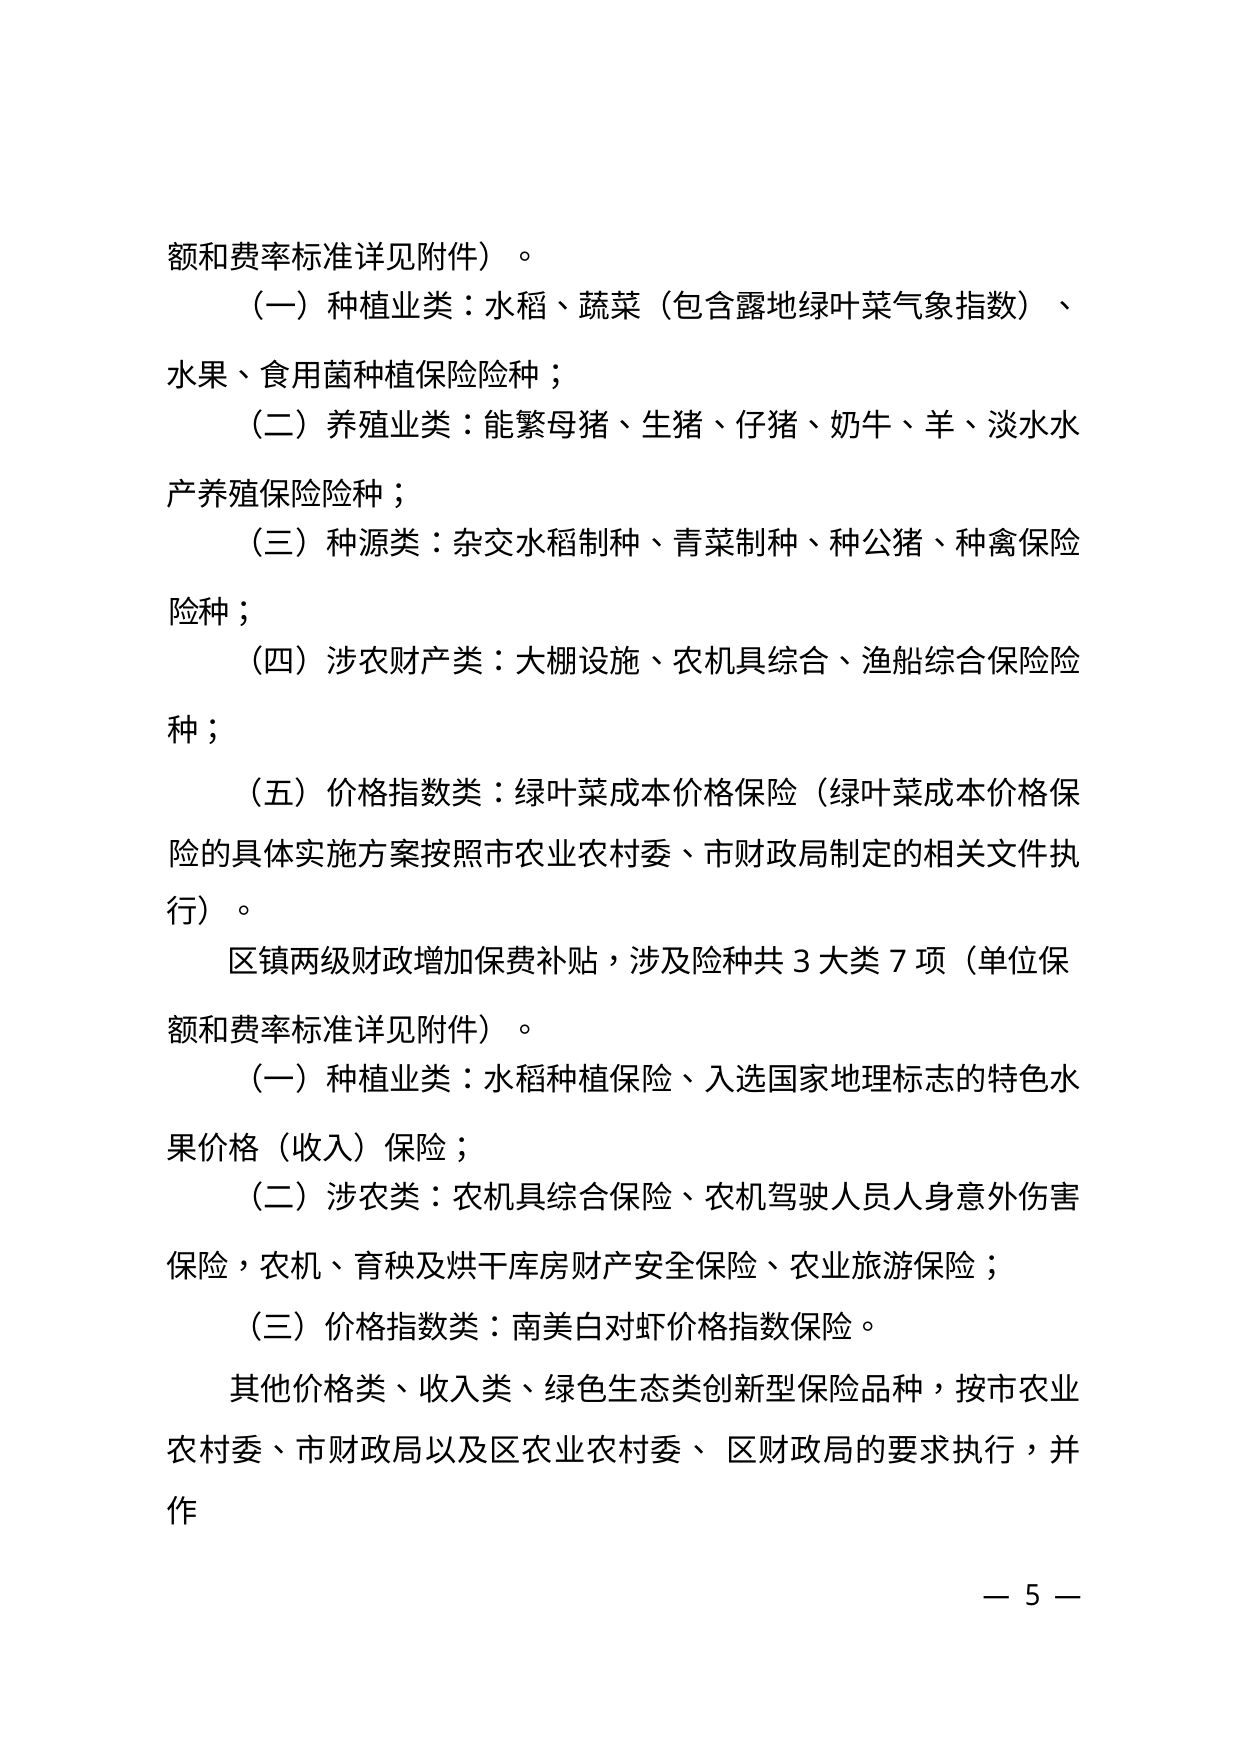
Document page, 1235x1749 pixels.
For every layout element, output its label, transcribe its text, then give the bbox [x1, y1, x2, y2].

text 产养殖保险险种； [166, 475, 1081, 513]
text （一）种植业类：水稻、蔬菜（包含露地绿叶菜气象指数）、 [166, 298, 1080, 356]
text （五）价格指数类：绿叶菜成本价格保险（绿叶菜成本价格保 险的具体实施方案按照市农业农村委、市财政局制定的相关文件执 [169, 771, 1081, 874]
text 种； [167, 711, 1081, 749]
text 其他价格类、收入类、绿色生态类创新型保险品种，按市农业 农村委、市财政局以及区农业农村委、 区财政局的要求执行，并作 [167, 1367, 1081, 1532]
text （二）涉农类：农机具综合保险、农机驾驶人员人身意外伤害 [166, 1189, 1081, 1247]
text 险种； [169, 593, 1081, 631]
text （二）养殖业类：能繁母猪、生猪、仔猪、奶牛、羊、淡水水 [166, 416, 1081, 474]
text 保险，农机、育秧及烘干库房财产安全保险、农业旅游保险； [166, 1247, 1081, 1285]
text （一）种植业类：水稻种植保险、入选国家地理标志的特色水 [166, 1070, 1081, 1129]
text （四）涉农财产类：大棚设施、农机具综合、渔船综合保险险 [166, 652, 1081, 711]
text （三）种源类：杂交水稻制种、青菜制种、种公猪、种禽保险 [166, 534, 1081, 593]
text 果价格（收入）保险； [166, 1129, 1081, 1167]
text 额和费率标准详见附件）。 [167, 238, 1081, 276]
text 额和费率标准详见附件）。 [167, 1011, 1081, 1049]
text （三）价格指数类：南美白对虾价格指数保险。 [231, 1307, 1081, 1347]
text 水果、食用菌种植保险险种； [166, 356, 1081, 394]
text 区镇两级财政增加保费补贴，涉及险种共 3 大类 7 项（单位保 [166, 952, 1081, 1011]
text 行）。 [166, 893, 1081, 931]
